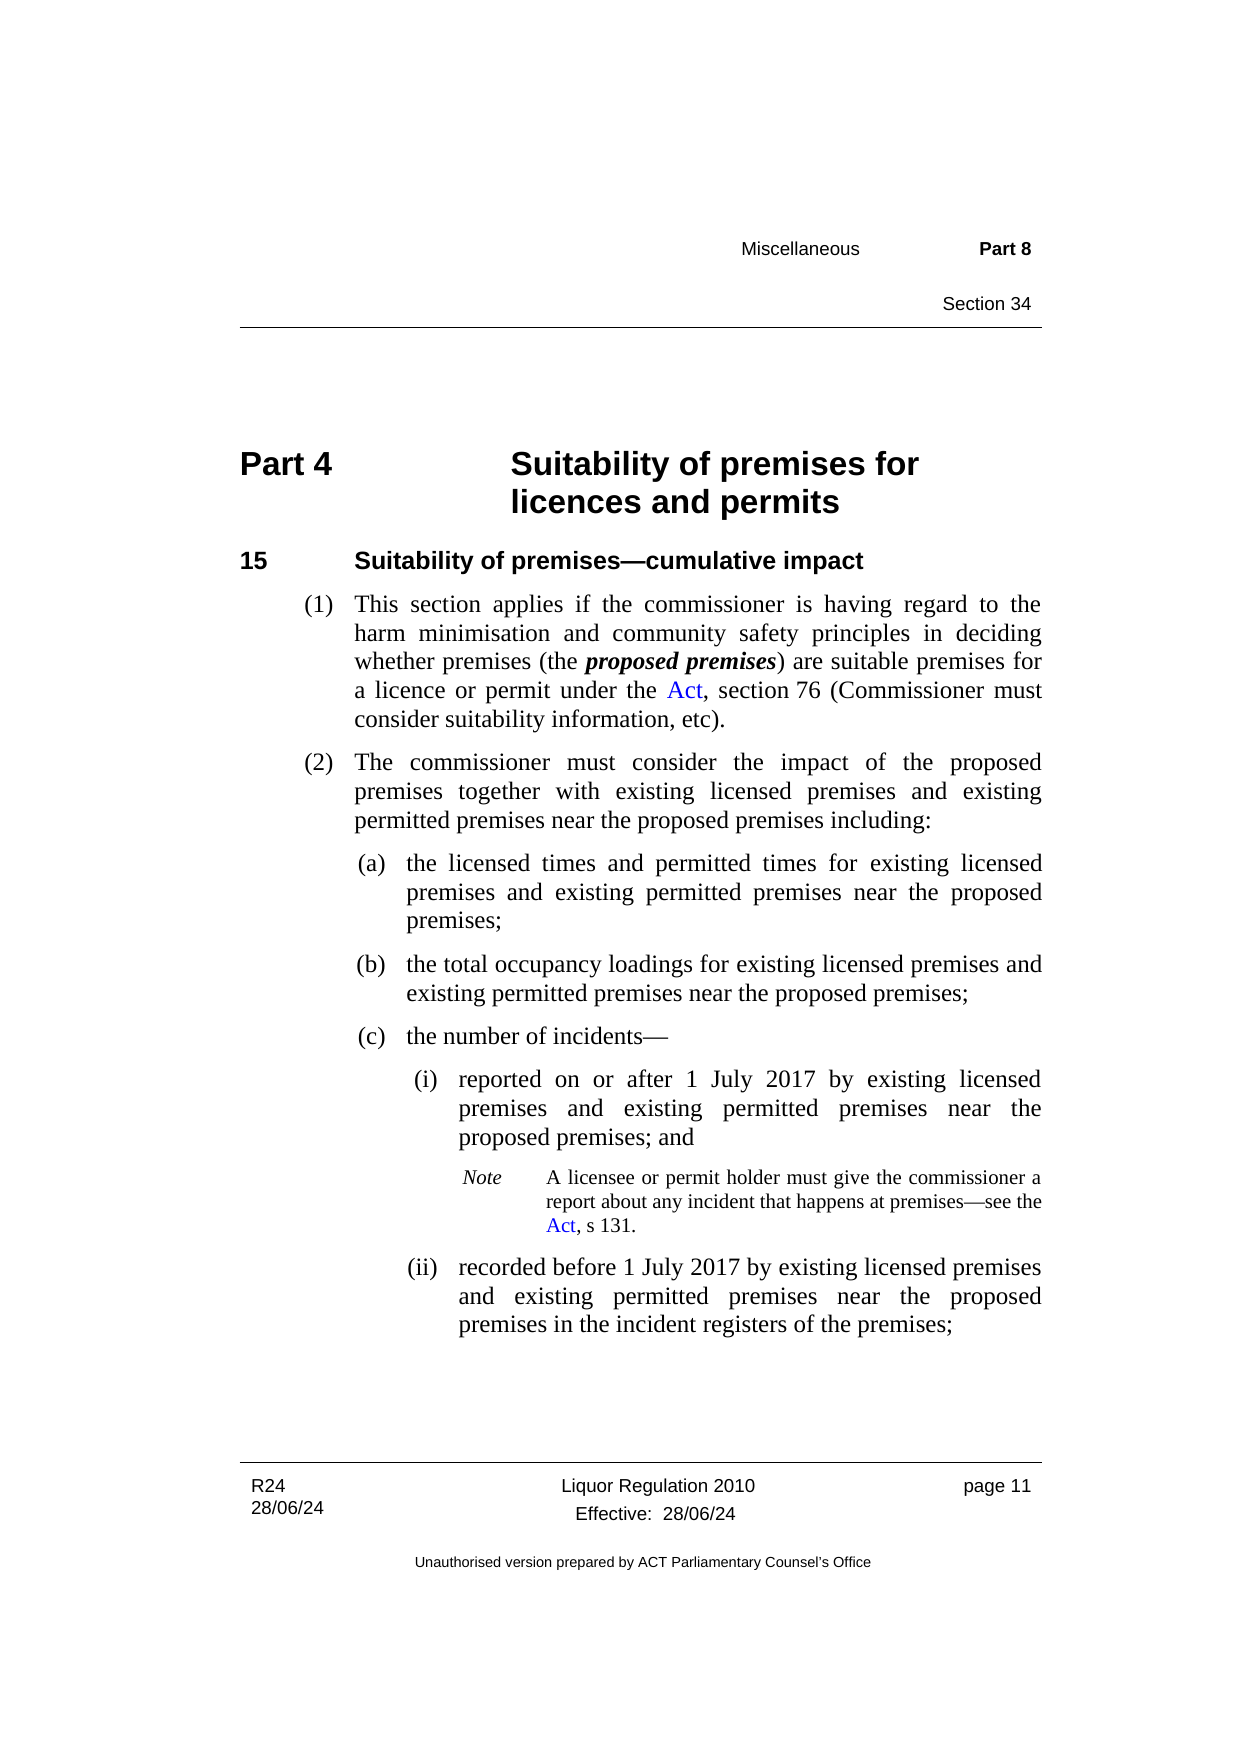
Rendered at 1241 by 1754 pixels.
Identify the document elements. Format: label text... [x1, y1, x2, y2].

text (a) the licensed times and permitted times for existing licensed premises and existing permitted premises near the proposed premises; [239, 848, 1042, 934]
text (i) reported on or after 1 July 2017 by existing licensed premises and existing permitted premises near the proposed premises; and [239, 1064, 1042, 1151]
text (b) the total occupancy loadings for existing licensed premises and existing permitted premises near the proposed premises; [239, 949, 1042, 1006]
text Note A licensee or permit holder must give the commissioner a report about any incident that happens at premises—see the Act, s 131. [462, 1165, 1042, 1237]
text (ii) recorded before 1 July 2017 by existing licensed premises and existing permitted premises near the proposed premises in the incident registers of the premises; [239, 1252, 1042, 1338]
text Part 4 Suitability of premises for licences and permits [239, 444, 1042, 521]
text (2) The commissioner must consider the impact of the proposed premises together with existing licensed premises and existing permitted premises near the proposed premises including: [239, 747, 1042, 833]
text (1) This section applies if the commissioner is having regard to the harm minimisation and community safety principles in deciding whether premises (the proposed premises) are suitable premises for a licence or permit under the Act, section 76 (Commissioner must consider suitability information, etc). [239, 589, 1042, 733]
text (c) the number of incidents— [239, 1021, 1042, 1050]
text 15 Suitability of premises—cumulative impact [239, 546, 1042, 574]
